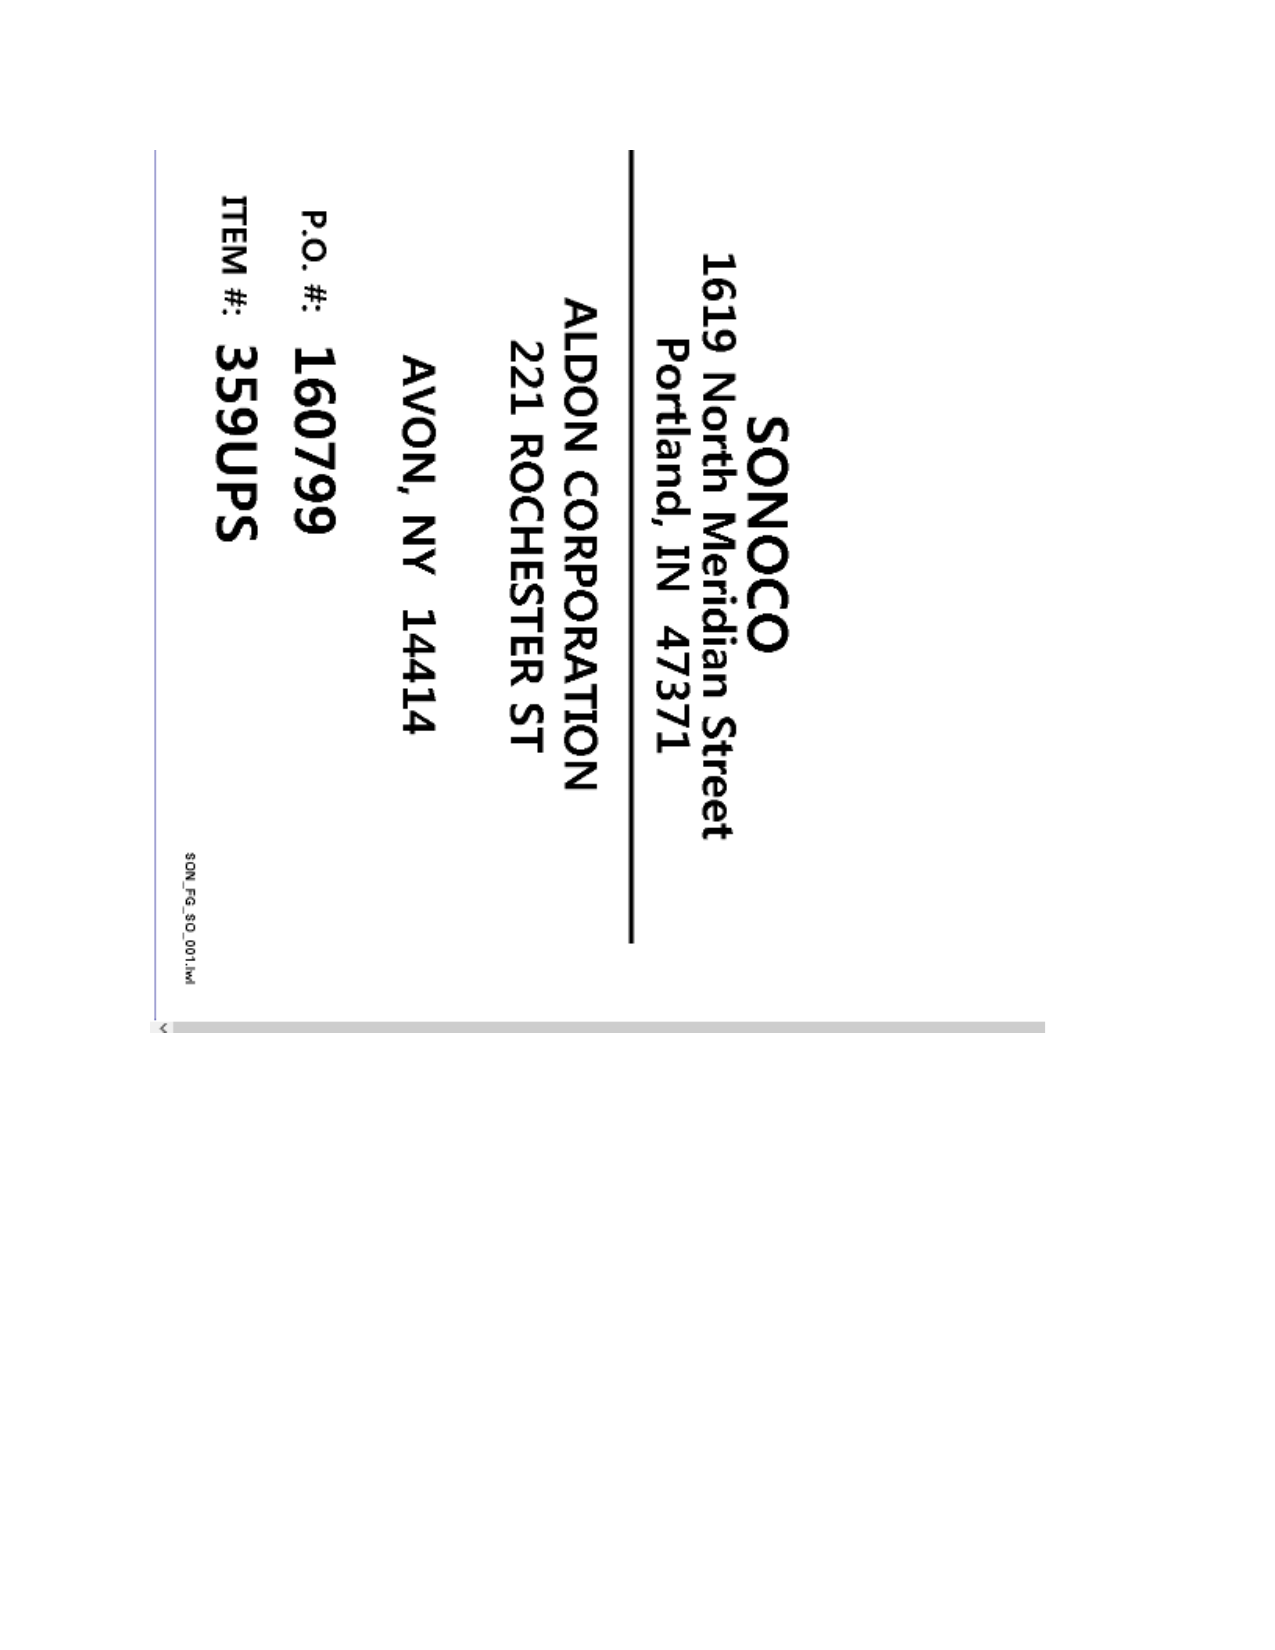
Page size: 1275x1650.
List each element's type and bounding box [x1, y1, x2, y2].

picture [150, 150, 1046, 1033]
